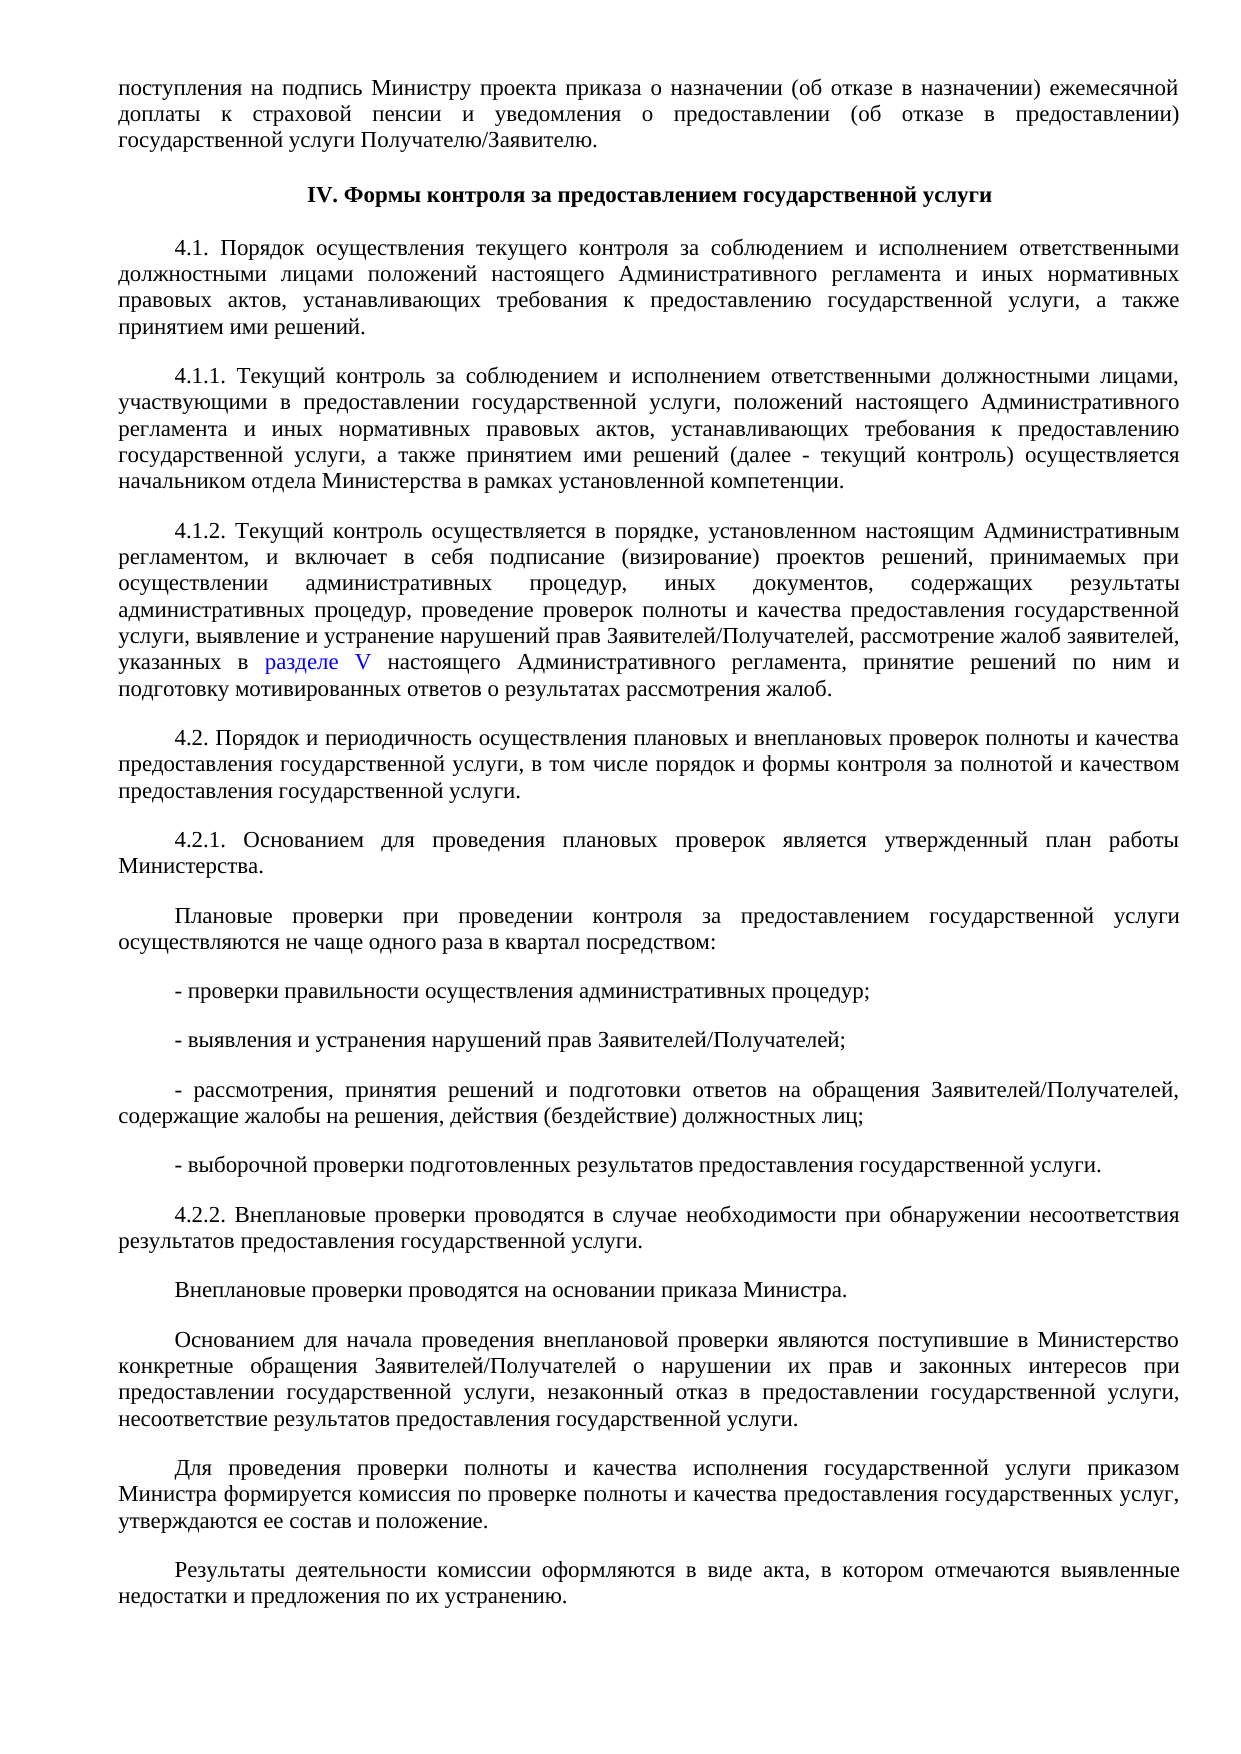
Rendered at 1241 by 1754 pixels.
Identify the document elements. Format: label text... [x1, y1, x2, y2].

text 4.2.1. Основанием для проведения плановых проверок является утвержденный план работы Министерства. [118, 826, 1181, 879]
text Для проведения проверки полноты и качества исполнения государственной услуги приказом Министра формируется комиссия по проверке полноты и качества предоставления государственных услуг, утверждаются ее состав и положение. [118, 1454, 1181, 1533]
text - выборочной проверки подготовленных результатов предоставления государственной услуги. [118, 1151, 1181, 1178]
text 4.1. Порядок осуществления текущего контроля за соблюдением и исполнением ответственными должностными лицами положений настоящего Административного регламента и иных нормативных правовых актов, устанавливающих требования к предоставлению государственной услуги, а также принятием ими решений. [118, 234, 1181, 339]
title IV. Формы контроля за предоставлением государственной услуги [118, 181, 1181, 207]
text 4.1.1. Текущий контроль за соблюдением и исполнением ответственными должностными лицами, участвующими в предоставлении государственной услуги, положений настоящего Административного регламента и иных нормативных правовых актов, устанавливающих требования к предоставлению государственной услуги, а также принятием ими решений (далее - текущий контроль) осуществляется начальником отдела Министерства в рамках установленной компетенции. [118, 362, 1181, 494]
text - рассмотрения, принятия решений и подготовки ответов на обращения Заявителей/Получателей, содержащие жалобы на решения, действия (бездействие) должностных лиц; [118, 1076, 1181, 1128]
text Плановые проверки при проведении контроля за предоставлением государственной услуги осуществляются не чаще одного раза в квартал посредством: [118, 902, 1181, 954]
text Внеплановые проверки проводятся на основании приказа Министра. [118, 1276, 1181, 1303]
text 4.2.2. Внеплановые проверки проводятся в случае необходимости при обнаружении несоответствия результатов предоставления государственной услуги. [118, 1201, 1181, 1253]
text - проверки правильности осуществления административных процедур; [118, 977, 1181, 1004]
text 4.2. Порядок и периодичность осуществления плановых и внеплановых проверок полноты и качества предоставления государственной услуги, в том числе порядок и формы контроля за полнотой и качеством предоставления государственной услуги. [118, 724, 1181, 803]
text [118, 74, 1181, 153]
text Основанием для начала проведения внеплановой проверки являются поступившие в Министерство конкретные обращения Заявителей/Получателей о нарушении их прав и законных интересов при предоставлении государственной услуги, незаконный отказ в предоставлении государственной услуги, несоответствие результатов предоставления государственной услуги. [118, 1326, 1181, 1431]
text Результаты деятельности комиссии оформляются в виде акта, в котором отмечаются выявленные недостатки и предложения по их устранению. [118, 1556, 1181, 1609]
text 4.1.2. Текущий контроль осуществляется в порядке, установленном настоящим Административным регламентом, и включает в себя подписание (визирование) проектов решений, принимаемых при осуществлении административных процедур, иных документов, содержащих результаты административных процедур, проведение проверок полноты и качества предоставления государственной услуги, выявление и устранение нарушений прав Заявителей/Получателей, рассмотрение жалоб заявителей, указанных в разделе V настоящего Административного регламента, принятие решений по ним и подготовку мотивированных ответов о результатах рассмотрения жалоб. [118, 517, 1181, 701]
text - выявления и устранения нарушений прав Заявителей/Получателей; [118, 1027, 1181, 1053]
